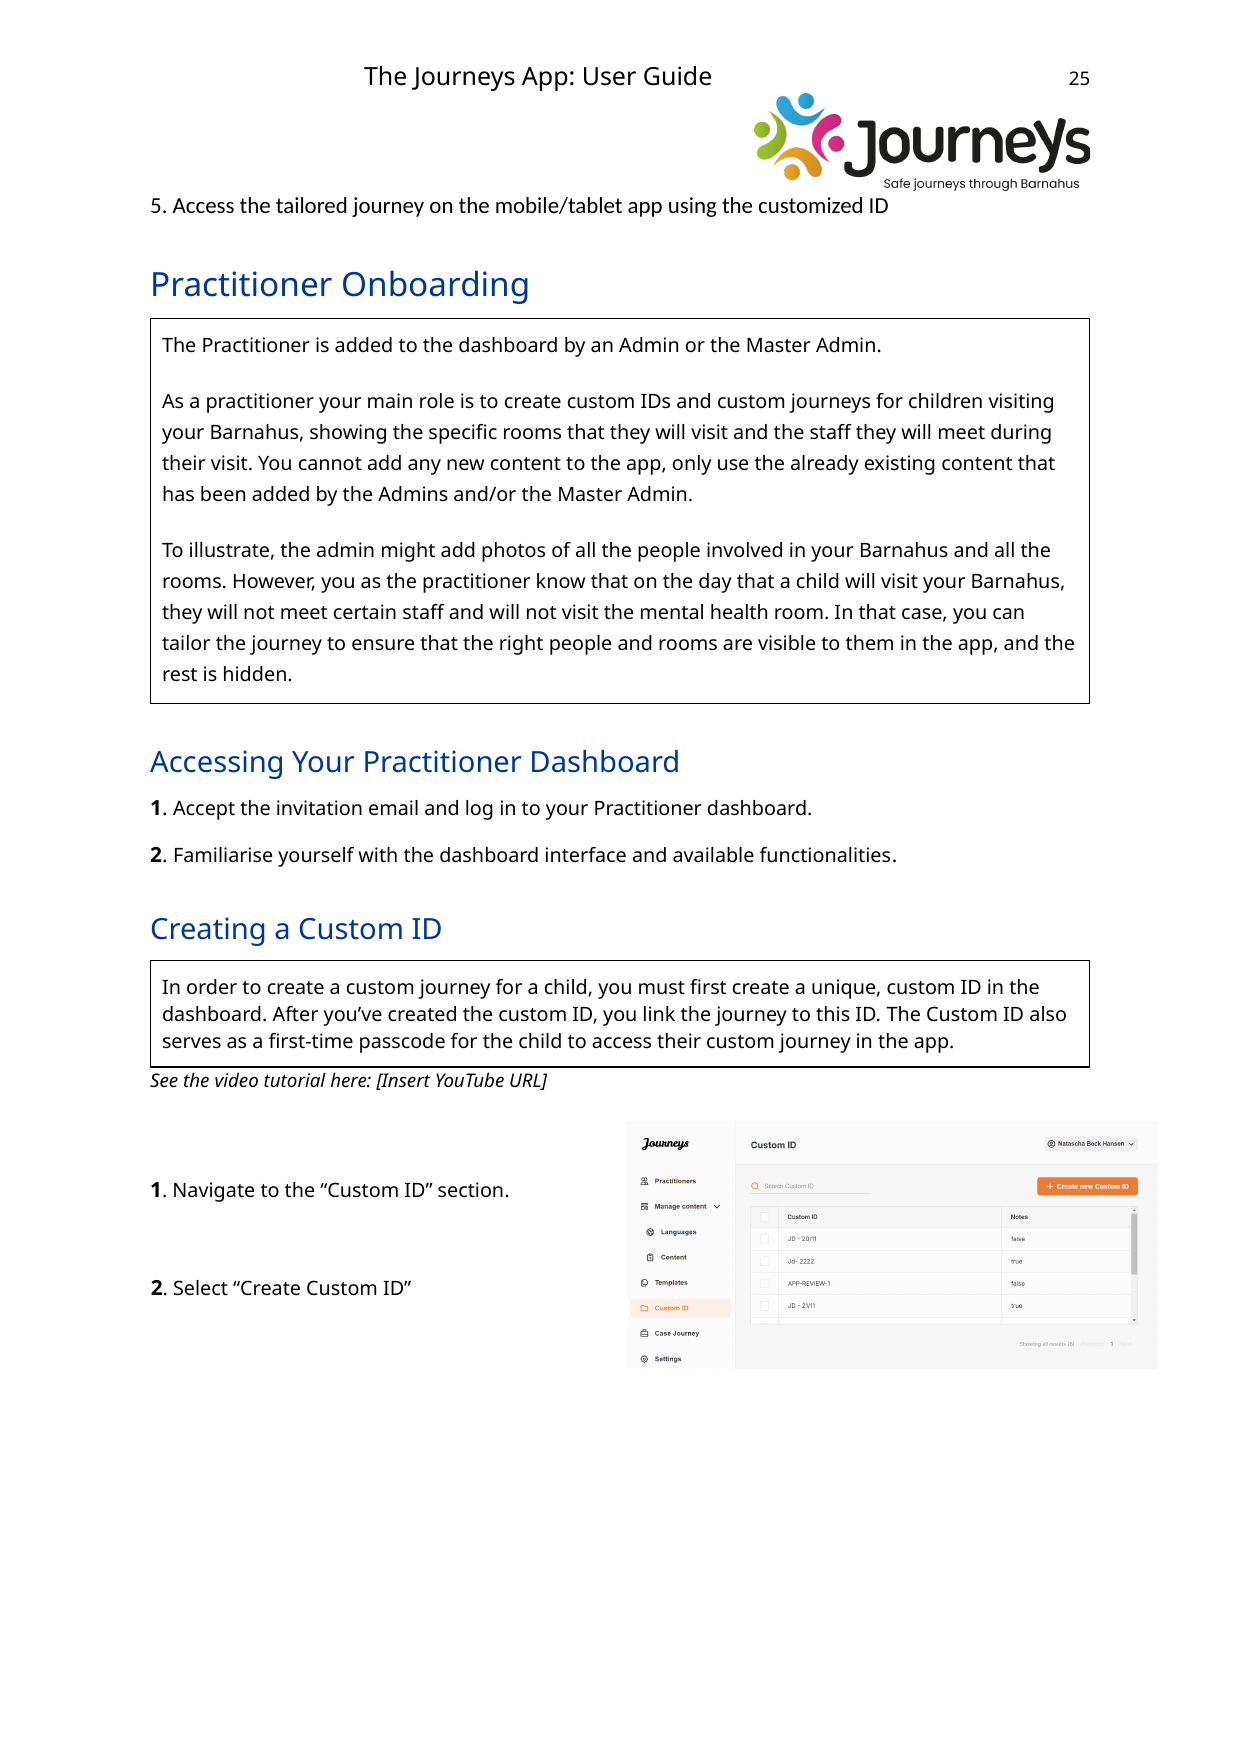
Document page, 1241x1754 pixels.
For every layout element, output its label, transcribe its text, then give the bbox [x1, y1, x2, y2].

text Accessing Your Practitioner Dashboard [150, 742, 1090, 781]
text 2. Familiarise yourself with the dashboard interface and available functionalities. [150, 840, 1090, 869]
picture [626, 1121, 1158, 1369]
table_header The Practitioner is added to the dashboard by an Admin or the Master Admin. As a practitioner your main role is to create custom IDs and custom journeys for children visiting your Barnahus, showing the specific rooms that they will visit and the staff they will meet during their visit. You cannot add any new content to the app, only use the already existing content that has been added by the Admins and/or the Master Admin. To illustrate, the admin might add photos of all the people involved in your Barnahus and all the rooms. However, you as the practitioner know that on the day that a child will visit your Barnahus, they will not meet certain staff and will not visit the mental health room. In that case, you can tailor the journey to ensure that the right people and rooms are visible to them in the app, and the rest is hidden. [151, 319, 1089, 703]
picture [754, 93, 1091, 191]
table_header In order to create a custom journey for a child, you must first create a unique, custom ID in the dashboard. After you’ve created the custom ID, you link the journey to this ID. The Custom ID also serves as a first-time passcode for the child to access their custom journey in the app. [151, 961, 1089, 1066]
text 5. Access the tailored journey on the mobile/tablet app using the customized ID [150, 191, 1090, 219]
table_header [616, 1109, 1168, 1368]
subtitle Practitioner Onboarding [150, 261, 1090, 306]
text 1. Accept the invitation email and log in to your Practitioner dashboard. [150, 793, 1090, 821]
text See the video tutorial here: [Insert YouTube URL] [150, 1068, 1090, 1093]
table_header 1. Navigate to the “Custom ID” section. 2. Select “Create Custom ID” [136, 1109, 614, 1368]
text Creating a Custom ID [150, 908, 1090, 948]
